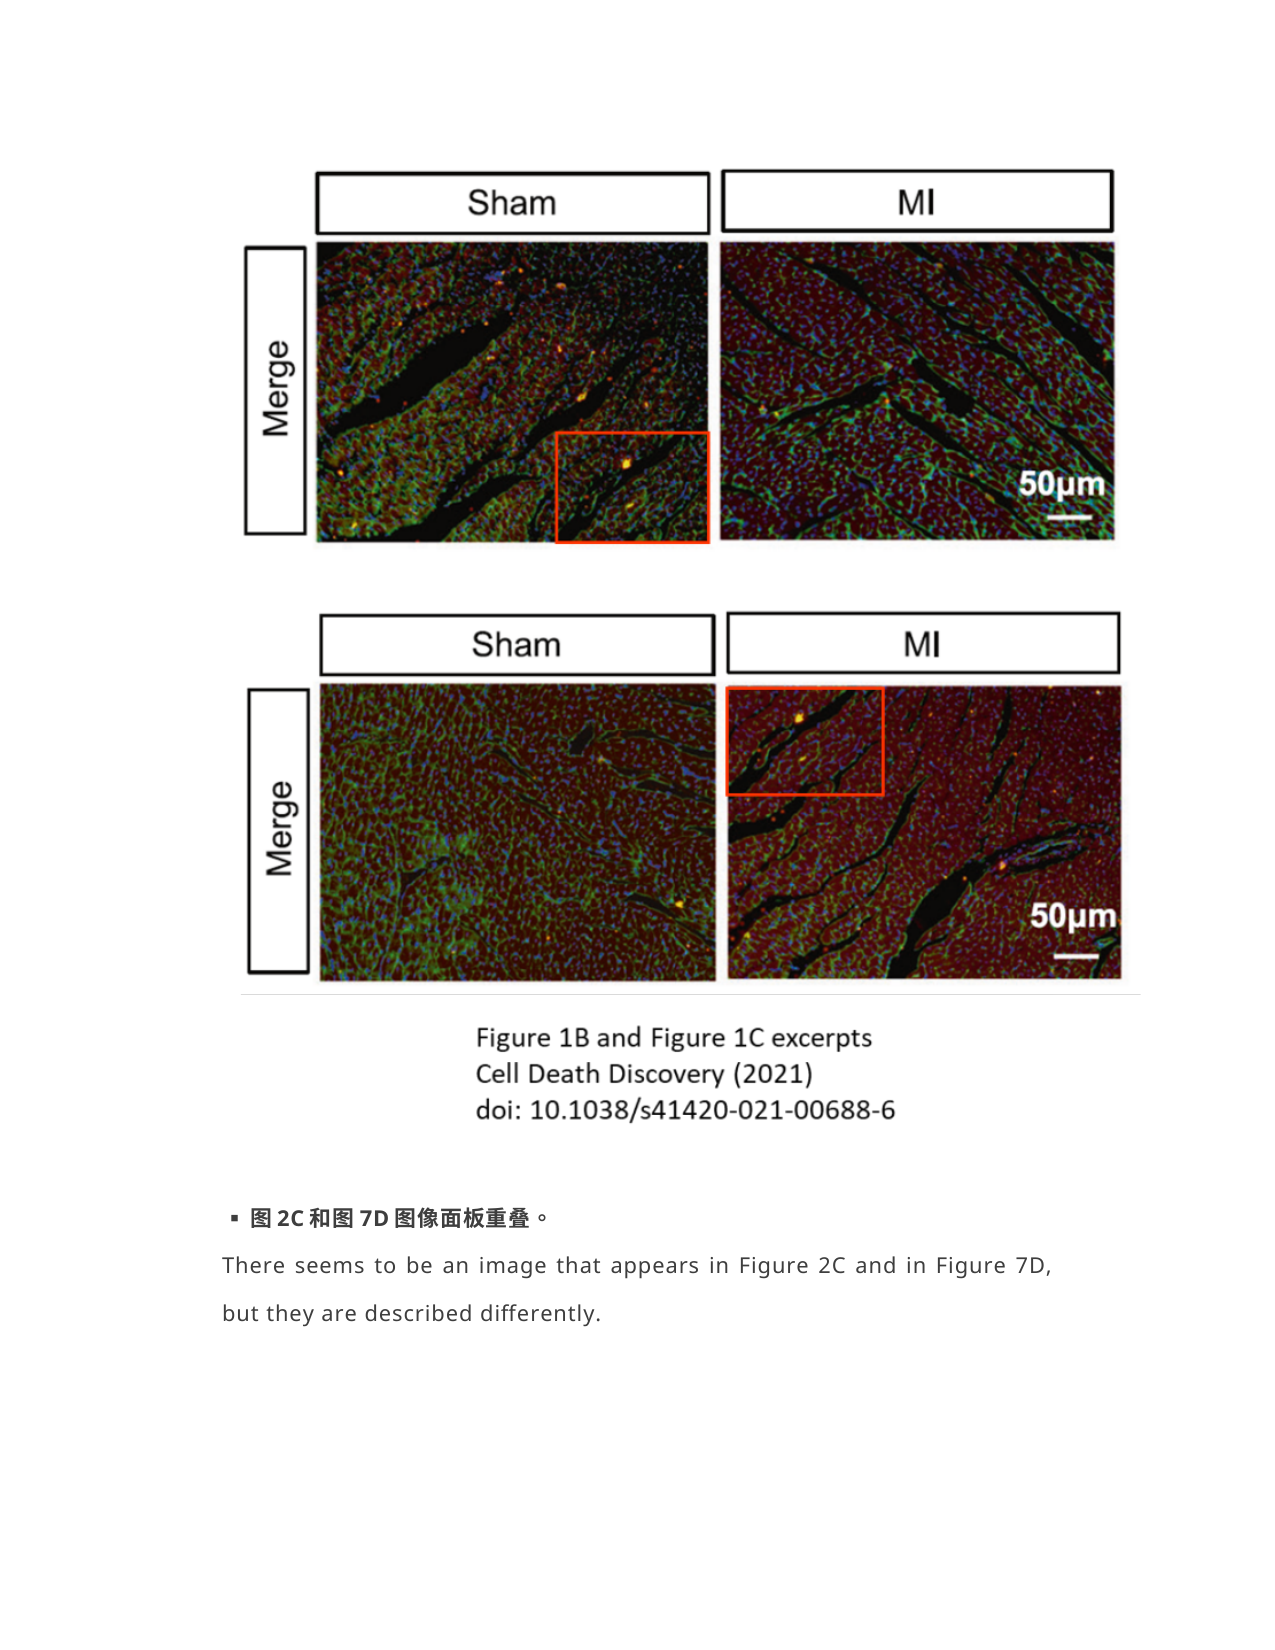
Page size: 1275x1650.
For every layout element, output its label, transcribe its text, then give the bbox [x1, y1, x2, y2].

list 图2C和图7D图像面板重叠。 [229, 1193, 1052, 1232]
text There seems to be an image that appears in Figure 2C and in Figure 7D, but they are described differently. [222, 1232, 1053, 1328]
picture [240, 150, 1141, 1146]
